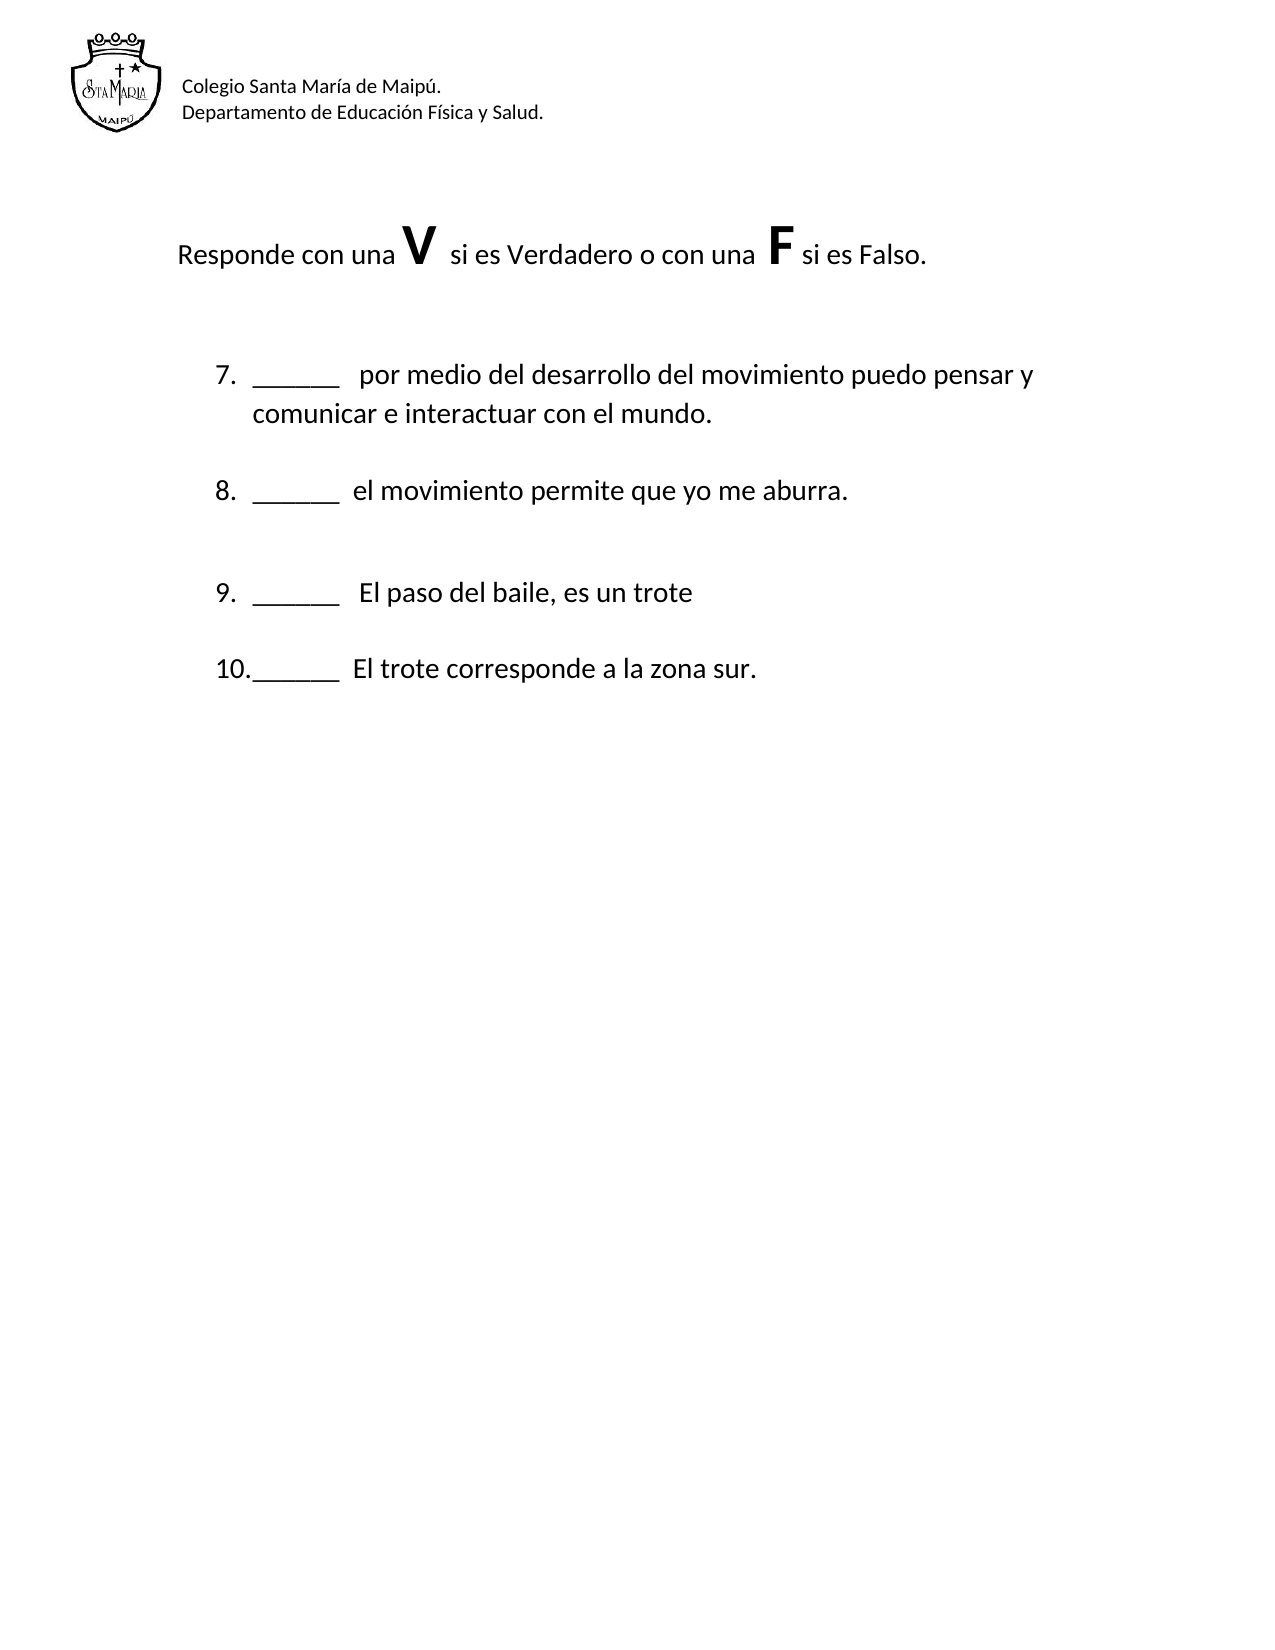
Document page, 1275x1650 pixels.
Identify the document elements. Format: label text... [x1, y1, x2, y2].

picture [64, 32, 168, 133]
list ______ El trote corresponde a la zona sur. [215, 651, 1098, 686]
text Responde con una V si es Verdadero o con una F si es Falso. [177, 208, 1098, 279]
list ______ el movimiento permite que yo me aburra. [215, 472, 1098, 507]
list ______ El paso del baile, es un trote [215, 574, 1098, 609]
list ______ por medio del desarrollo del movimiento puedo pensar y comunicar e interactuar con el mundo. [215, 356, 1098, 430]
